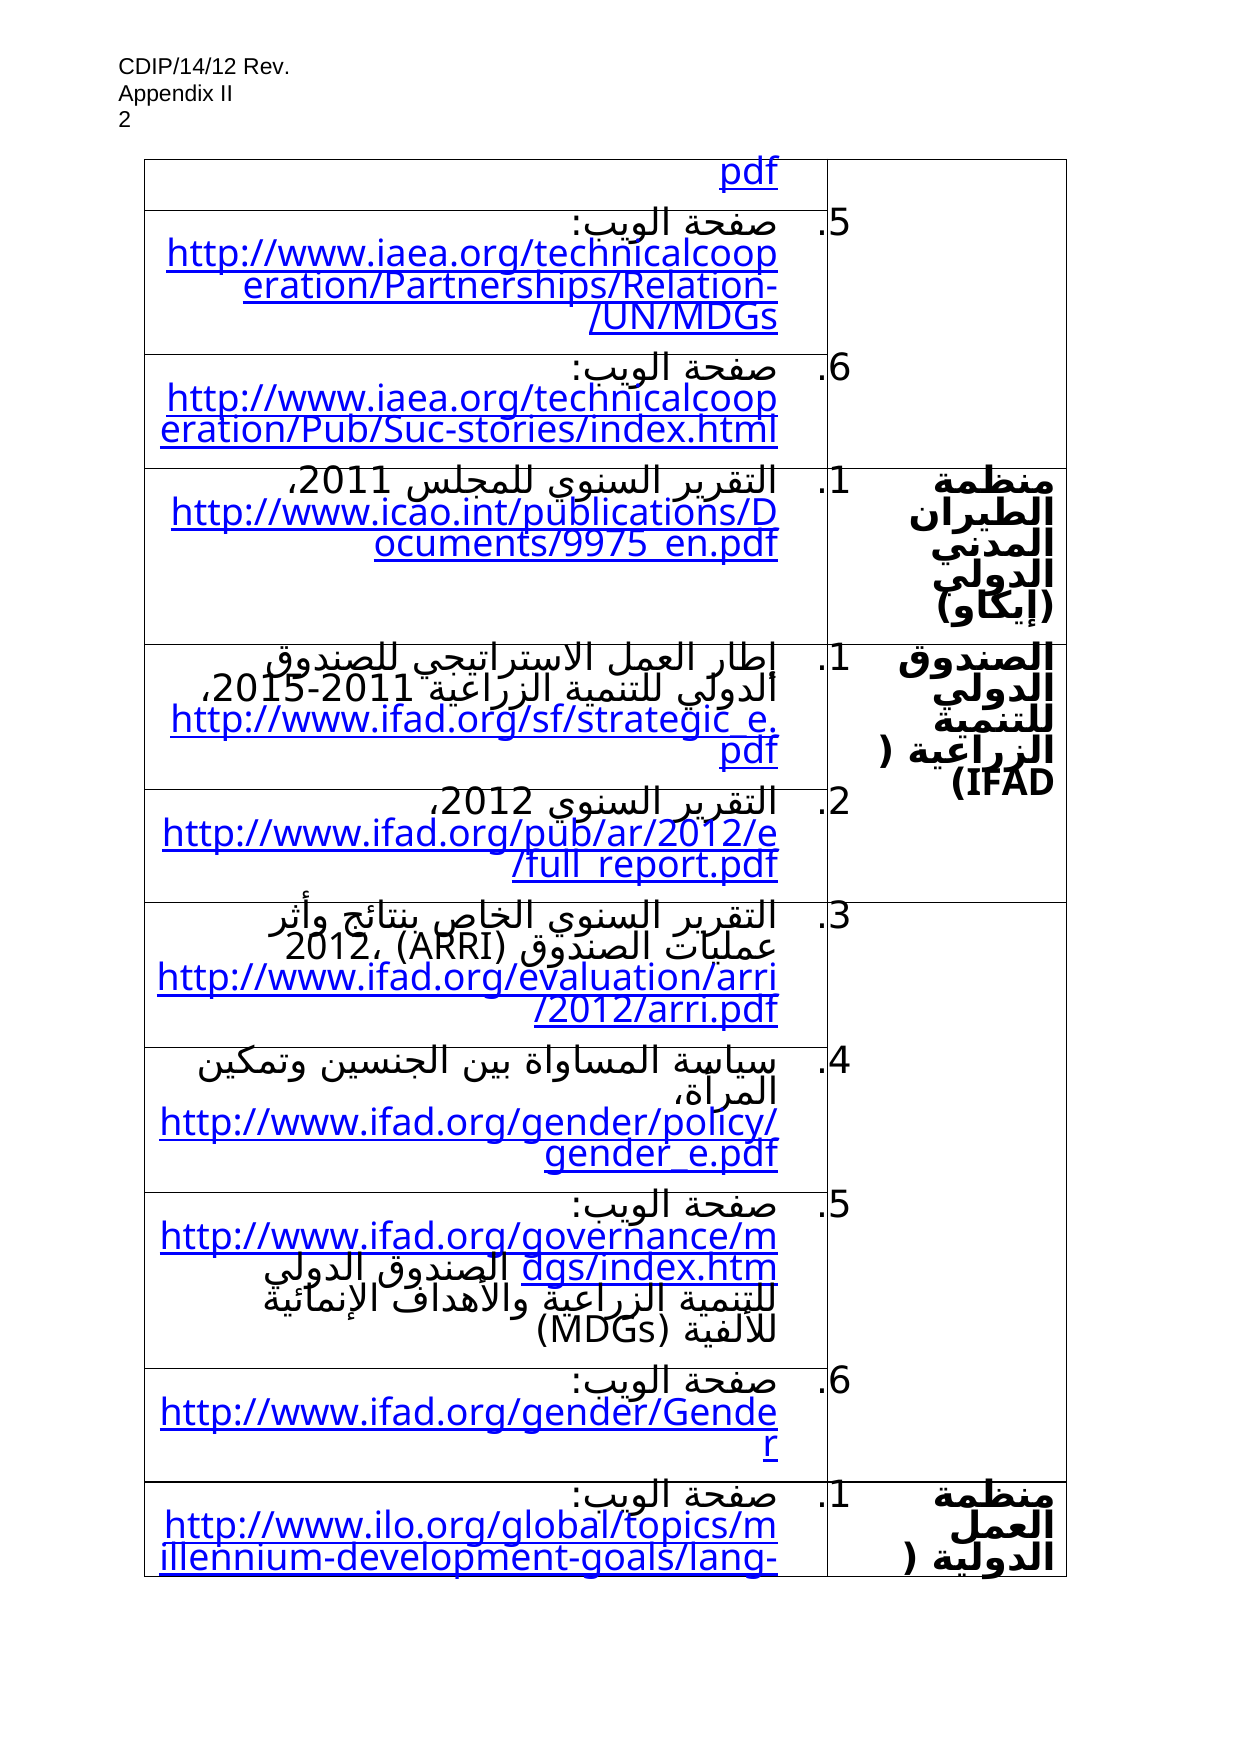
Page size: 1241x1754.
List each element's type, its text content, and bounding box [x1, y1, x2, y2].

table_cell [145, 1483, 827, 1576]
table_cell إطار العمل الاستراتيجي للصندوق الدولي للتنمية الزراعية 2011-2015، http://www.ifad.org/sf/strategic_e.pdf [145, 645, 827, 789]
table_cell صفحة الويب: http://www.ifad.org/governance/mdgs/index.htm الصندوق الدولي للتنمية الزراعية والأهداف الإنمائية للألفية (MDGs) [145, 1193, 827, 1368]
table_cell صفحة الويب: http://www.iaea.org/technicalcooperation/Partnerships/Relation-UN/MDGs/ [145, 211, 827, 354]
table_cell [828, 903, 1066, 1481]
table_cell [828, 1483, 1066, 1576]
table_cell التقرير السنوي 2012، http://www.ifad.org/pub/ar/2012/e/full_report.pdf [145, 790, 827, 902]
table_cell التقرير السنوي للمجلس 2011، http://www.icao.int/publications/Documents/9975_en.pdf [145, 469, 827, 644]
table_cell صفحة الويب: http://www.ifad.org/gender/Gender [145, 1369, 827, 1481]
table_cell منظمة الطيران المدني الدولي (إيكاو) [828, 469, 1066, 644]
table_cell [145, 160, 827, 209]
table_cell صفحة الويب: http://www.iaea.org/technicalcooperation/Pub/Suc-stories/index.html [145, 355, 827, 468]
table_cell سياسة المساواة بين الجنسين وتمكين المرأة، http://www.ifad.org/gender/policy/gender_e.pdf [145, 1048, 827, 1192]
table_cell الصندوق الدولي للتنمية الزراعية (IFAD) [828, 645, 1066, 902]
table_cell التقرير السنوي الخاص بنتائج وأثر عمليات الصندوق (ARRI) 2012، http://www.ifad.org/evaluation/arri/2012/arri.pdf [145, 903, 827, 1047]
